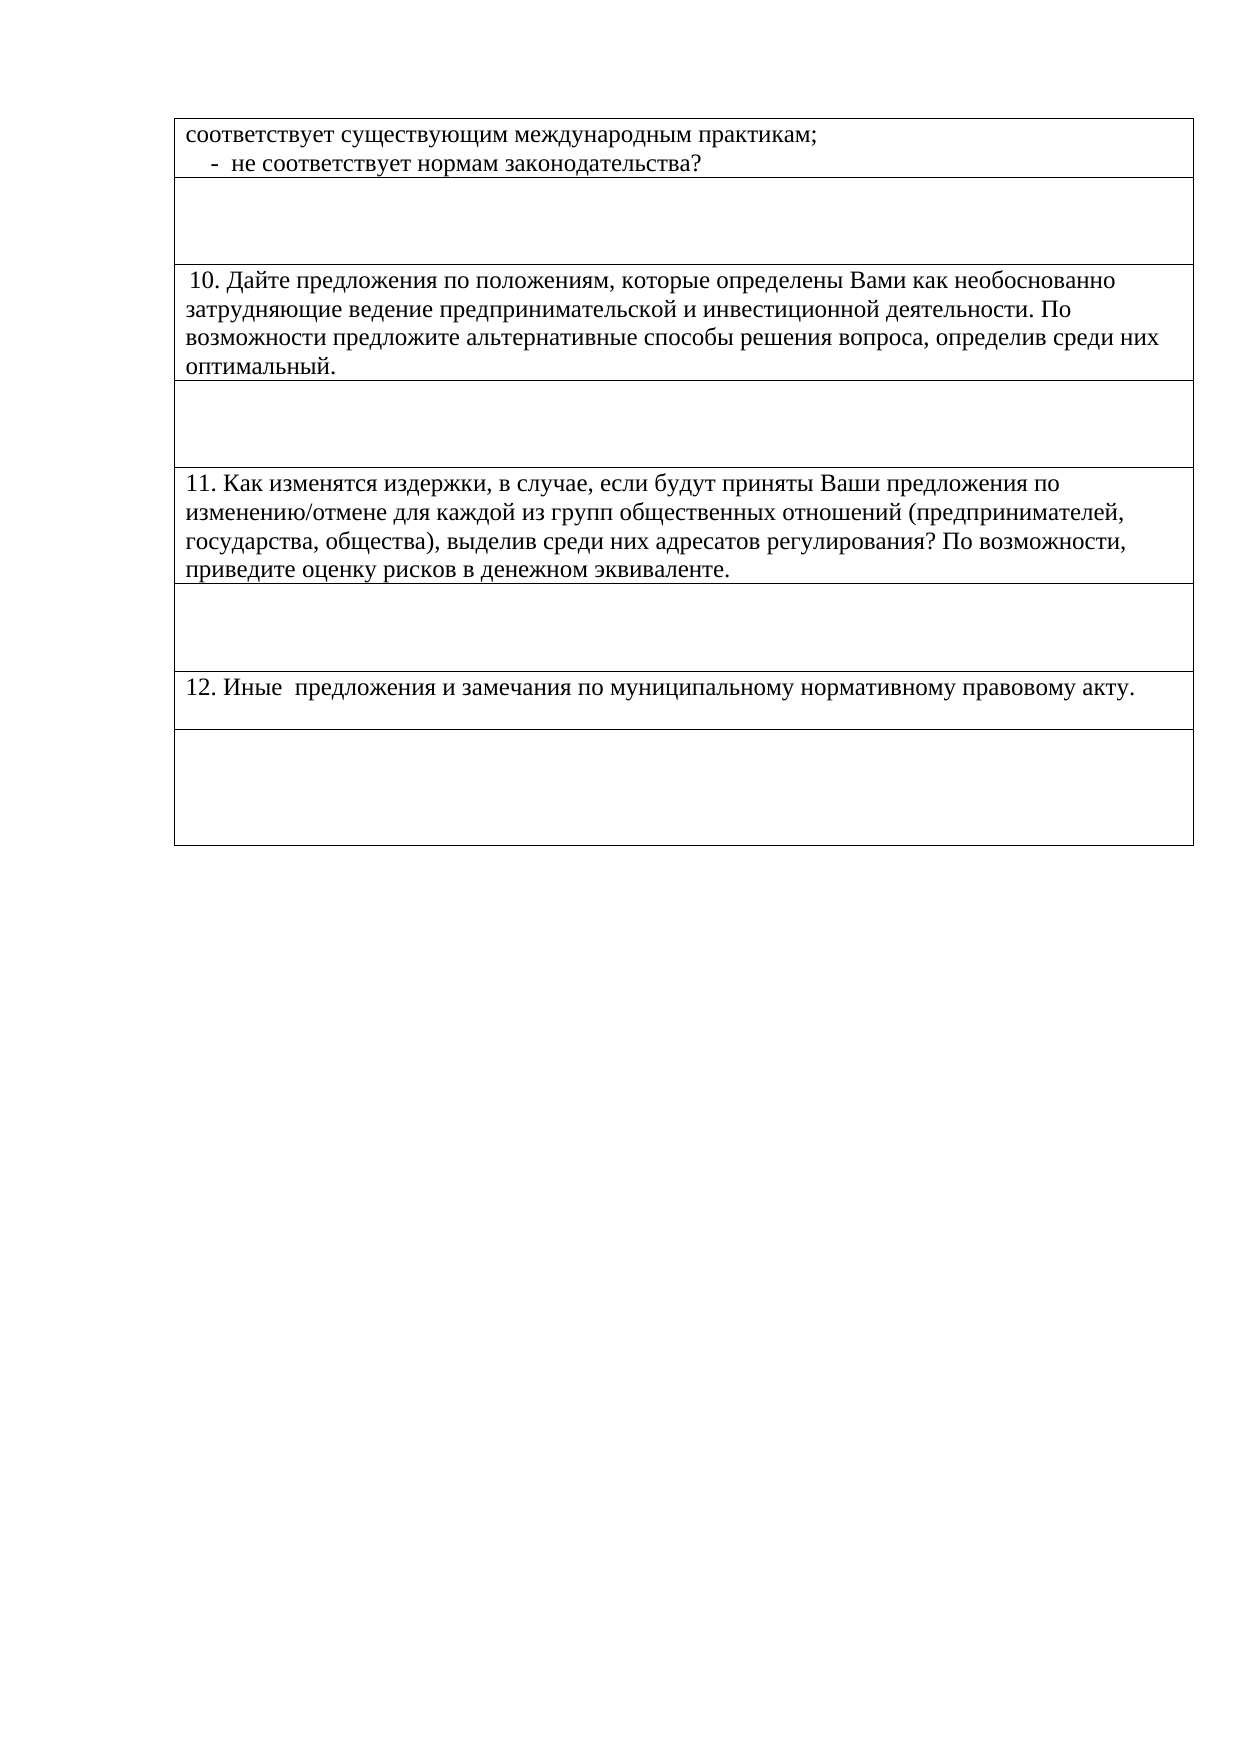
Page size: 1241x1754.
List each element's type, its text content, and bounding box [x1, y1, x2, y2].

table_cell [175, 730, 1193, 845]
table_cell 10. Дайте предложения по положениям, которые определены Вами как необоснованно затрудняющие ведение предпринимательской и инвестиционной деятельности. По возможности предложите альтернативные способы решения вопроса, определив среди них оптимальный. [175, 265, 1193, 380]
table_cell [175, 119, 1193, 177]
table_cell 11. Как изменятся издержки, в случае, если будут приняты Ваши предложения по изменению/отмене для каждой из групп общественных отношений (предпринимателей, государства, общества), выделив среди них адресатов регулирования? По возможности, приведите оценку рисков в денежном эквиваленте. [175, 468, 1193, 583]
table_cell [175, 584, 1193, 671]
table_cell [175, 178, 1193, 264]
table_cell 12. Иные предложения и замечания по муниципальному нормативному правовому акту. [175, 672, 1193, 729]
table_cell [175, 381, 1193, 467]
